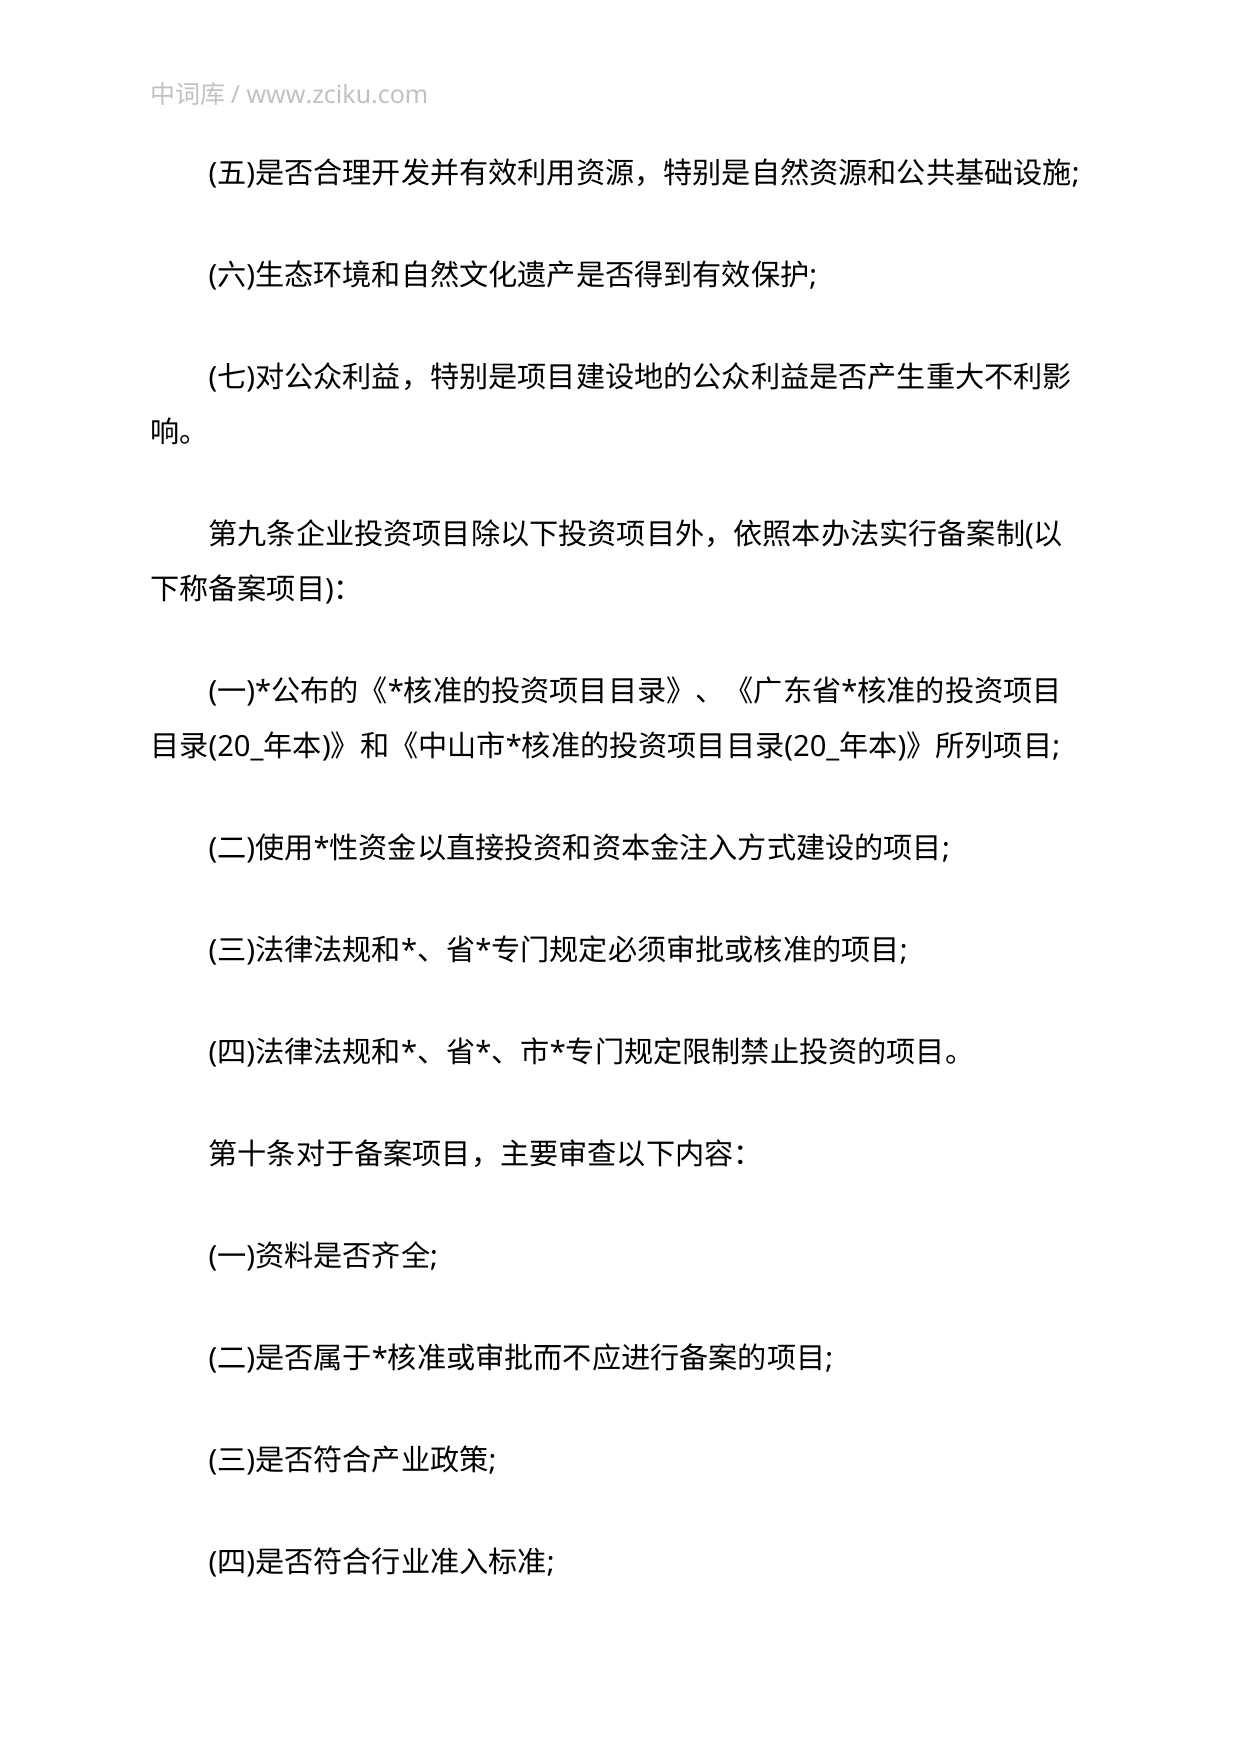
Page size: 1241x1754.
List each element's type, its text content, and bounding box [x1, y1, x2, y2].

text (六)生态环境和自然文化遗产是否得到有效保护; [150, 252, 1090, 294]
text (四)是否符合行业准入标准; [150, 1538, 1090, 1581]
text (三)法律法规和*、省*专门规定必须审批或核准的项目; [150, 927, 1090, 969]
text (七)对公众利益，特别是项目建设地的公众利益是否产生重大不利影响。 [150, 354, 1090, 451]
text 第九条企业投资项目除以下投资项目外，依照本办法实行备案制(以下称备案项目)： [150, 511, 1090, 608]
text (五)是否合理开发并有效利用资源，特别是自然资源和公共基础设施; [150, 150, 1090, 192]
text (三)是否符合产业政策; [150, 1436, 1090, 1479]
text (二)是否属于*核准或审批而不应进行备案的项目; [150, 1334, 1090, 1377]
text (一)资料是否齐全; [150, 1232, 1090, 1275]
text (四)法律法规和*、省*、市*专门规定限制禁止投资的项目。 [150, 1029, 1090, 1071]
text (二)使用*性资金以直接投资和资本金注入方式建设的项目; [150, 825, 1090, 867]
text (一)*公布的《*核准的投资项目目录》、《广东省*核准的投资项目目录(20_年本)》和《中山市*核准的投资项目目录(20_年本)》所列项目; [150, 668, 1090, 765]
text 第十条对于备案项目，主要审查以下内容： [150, 1131, 1090, 1173]
